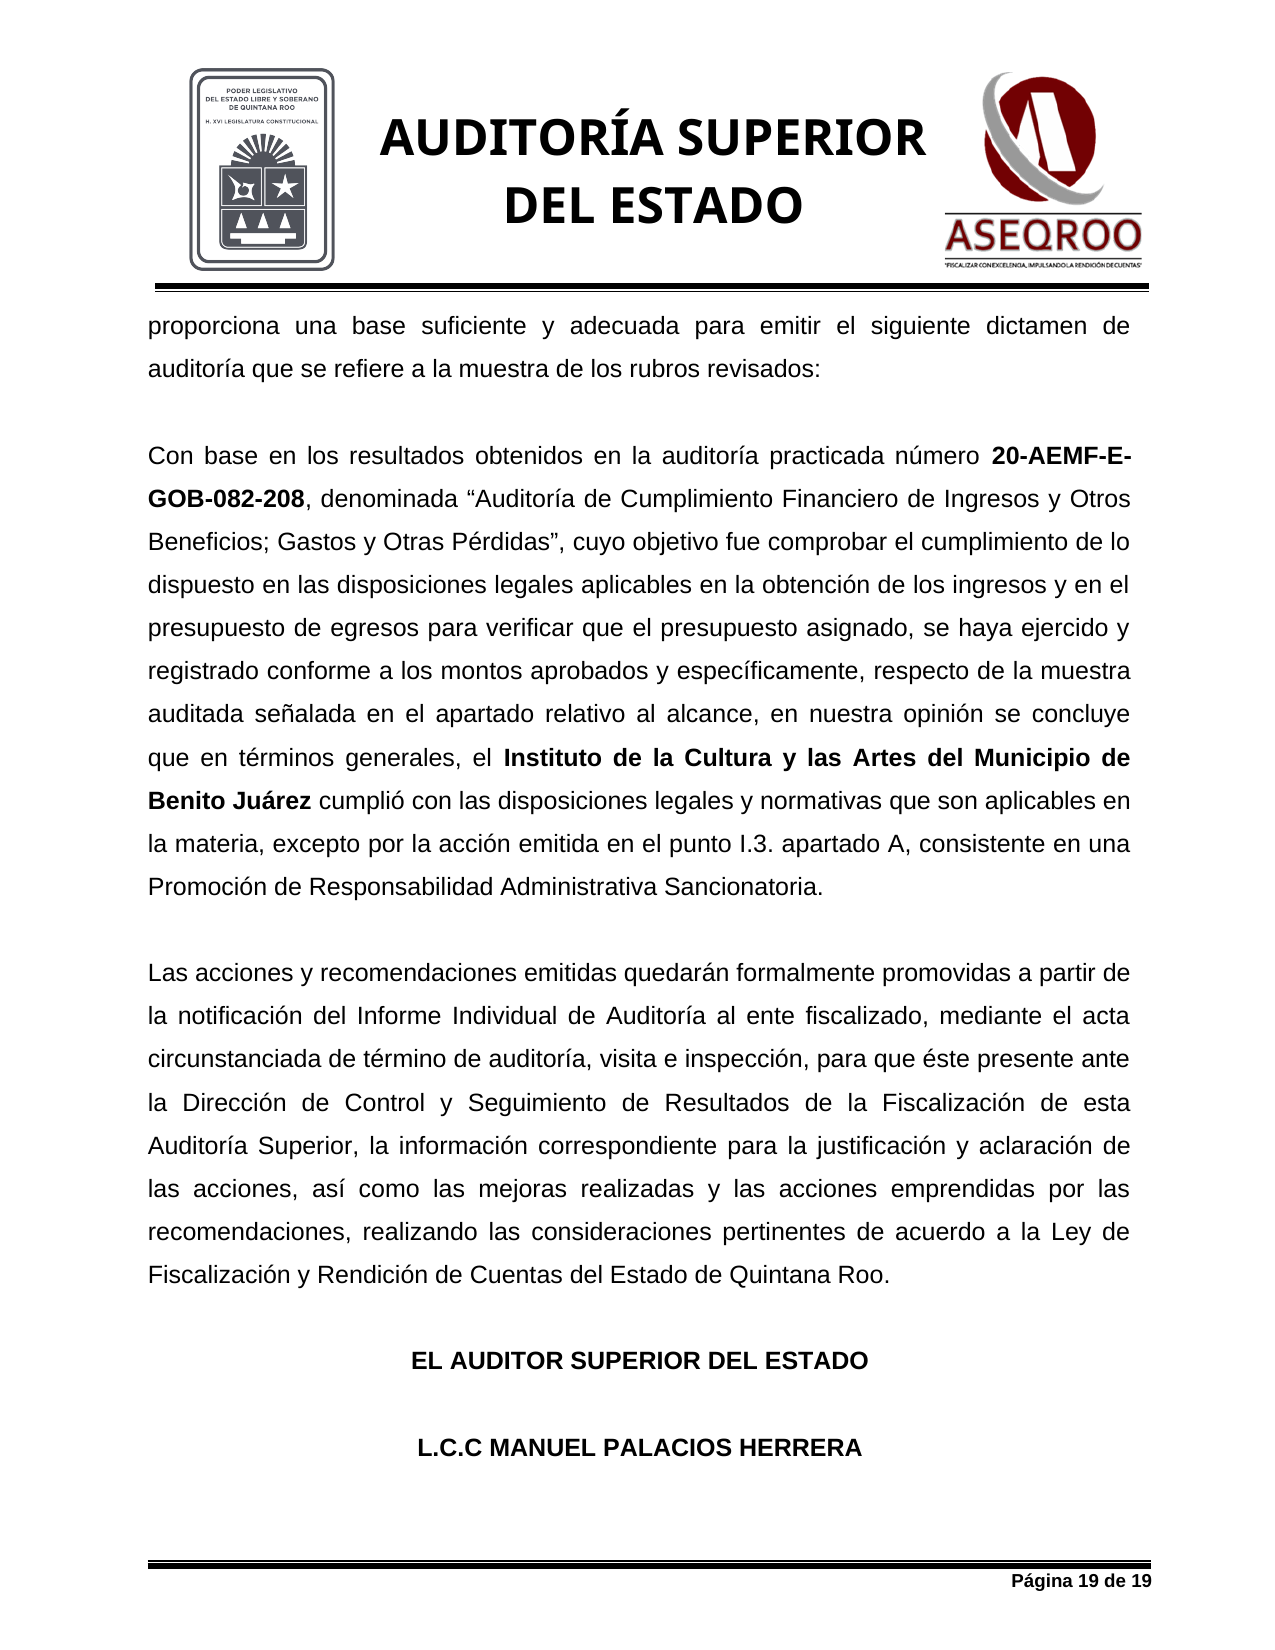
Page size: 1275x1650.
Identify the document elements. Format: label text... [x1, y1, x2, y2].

text Las acciones y recomendaciones emitidas quedarán formalmente promovidas a partir de la notificación del Informe Individual de Auditoría al ente fiscalizado, mediante el acta circunstanciada de término de auditoría, visita e inspección, para que éste presente ante la Dirección de Control y Seguimiento de Resultados de la Fiscalización de esta Auditoría Superior, la información correspondiente para la justificación y aclaración de las acciones, así como las mejoras realizadas y las acciones emprendidas por las recomendaciones, realizando las consideraciones pertinentes de acuerdo a la Ley de Fiscalización y Rendición de Cuentas del Estado de Quintana Roo. [148, 958, 1132, 1289]
text L.C.C MANUEL PALACIOS HERRERA [148, 1433, 1132, 1461]
picture [189, 68, 335, 271]
picture [944, 72, 1142, 268]
text Con base en los resultados obtenidos en la auditoría practicada número 20-AEMF-E-GOB-082-208, denominada “Auditoría de Cumplimiento Financiero de Ingresos y Otros Beneficios; Gastos y Otras Pérdidas”, cuyo objetivo fue comprobar el cumplimiento de lo dispuesto en las disposiciones legales aplicables en la obtención de los ingresos y en el presupuesto de egresos para verificar que el presupuesto asignado, se haya ejercido y registrado conforme a los montos aprobados y específicamente, respecto de la muestra auditada señalada en el apartado relativo al alcance, en nuestra opinión se concluye que en términos generales, el Instituto de la Cultura y las Artes del Municipio de Benito Juárez cumplió con las disposiciones legales y normativas que son aplicables en la materia, excepto por la acción emitida en el punto I.3. apartado A, consistente en una Promoción de Responsabilidad Administrativa Sancionatoria. [148, 441, 1132, 901]
text EL AUDITOR SUPERIOR DEL ESTADO [148, 1346, 1132, 1375]
